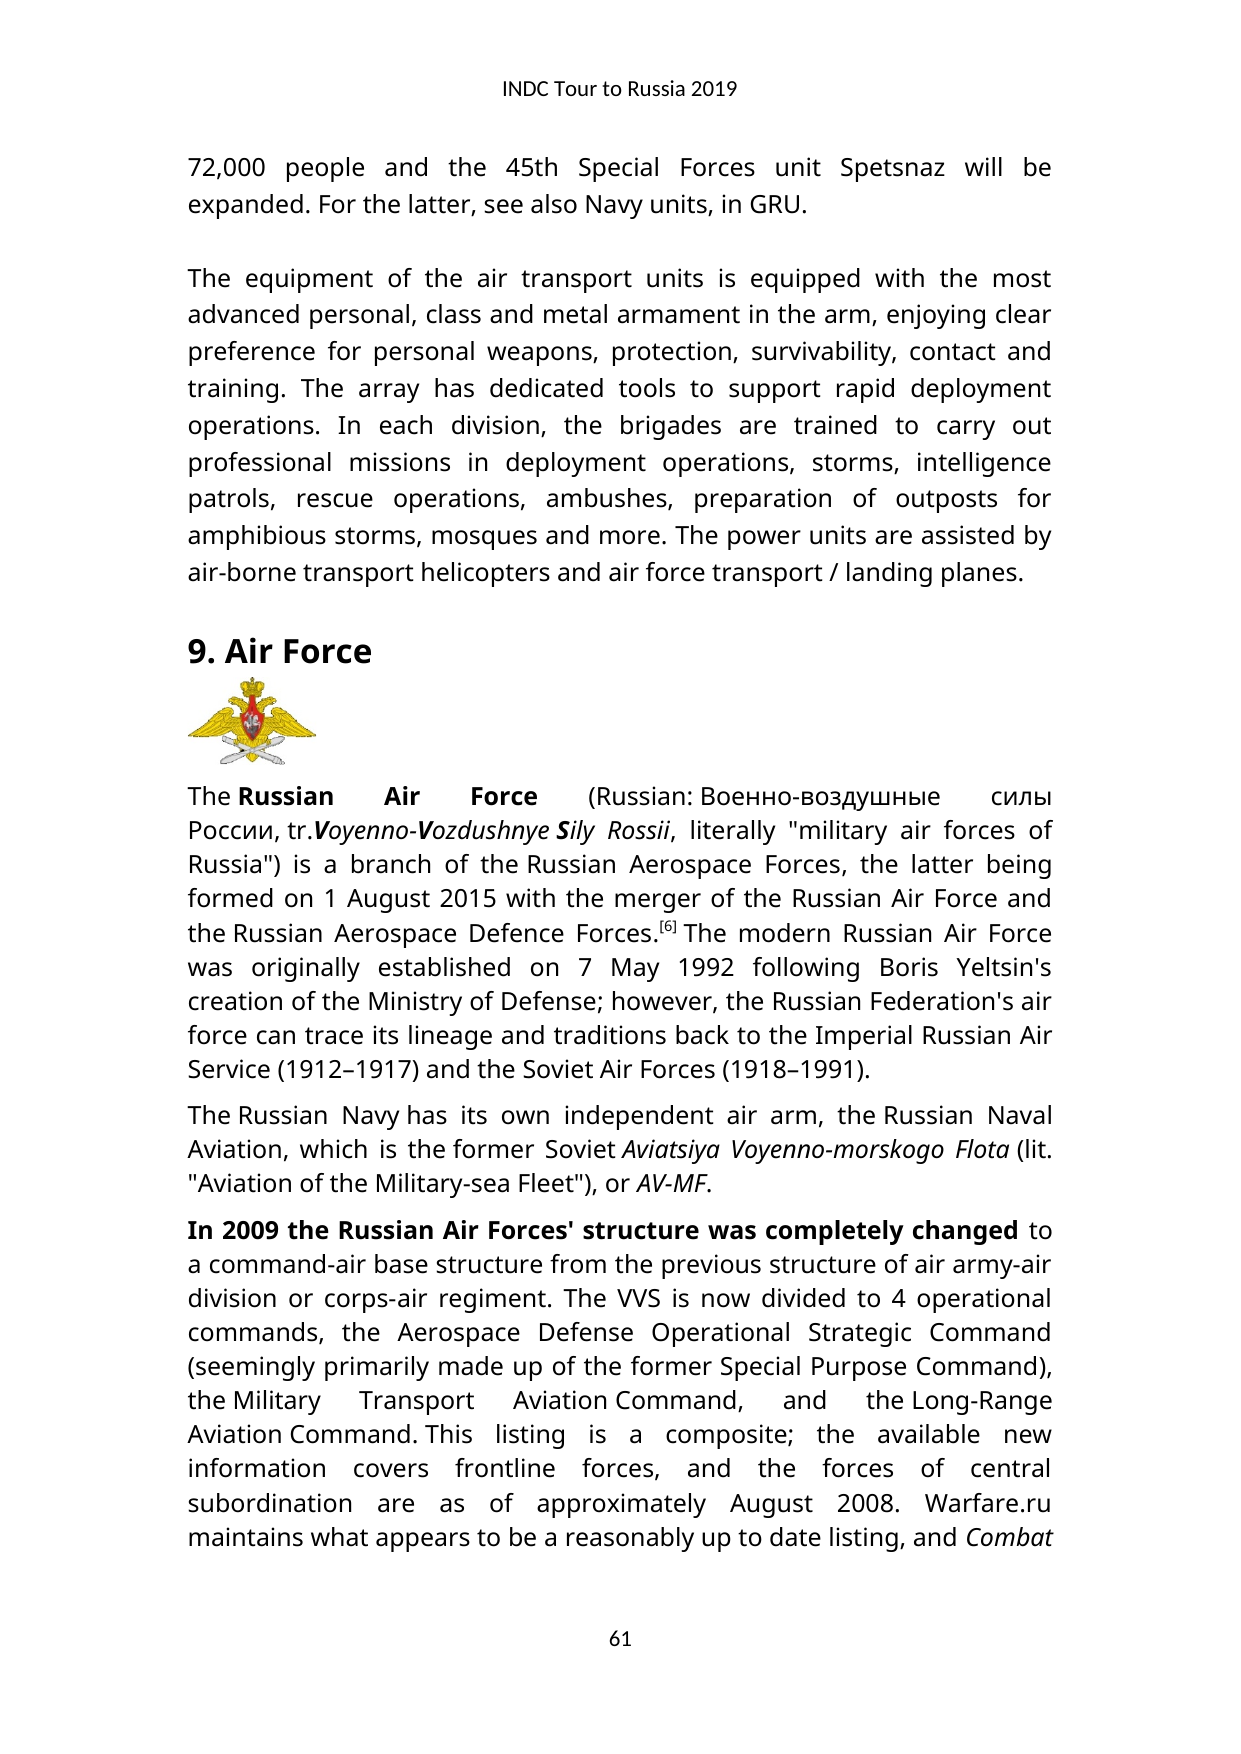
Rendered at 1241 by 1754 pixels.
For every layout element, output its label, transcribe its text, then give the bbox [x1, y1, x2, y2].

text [187, 150, 1053, 221]
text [187, 1213, 1053, 1553]
text The equipment of the air transport units is equipped with the most advanced personal, class and metal armament in the arm, enjoying clear preference for personal weapons, protection, survivability, contact and training. The array has dedicated tools to support rapid deployment operations. In each division, the brigades are trained to carry out professional missions in deployment operations, storms, intelligence patrols, rescue operations, ambushes, preparation of outposts for amphibious storms, mosques and more. The power units are assisted by air-borne transport helicopters and air force transport / landing planes. [187, 260, 1053, 588]
picture [187, 677, 317, 765]
text The Russian Air Force (Russian: Военно-воздушные cилы России, tr.Voyenno-Vozdushnye Sily Rossii, literally "military air forces of Russia") is a branch of the Russian Aerospace Forces, the latter being formed on 1 August 2015 with the merger of the Russian Air Force and the Russian Aerospace Defence Forces.[6] The modern Russian Air Force was originally established on 7 May 1992 following Boris Yeltsin's creation of the Ministry of Defense; however, the Russian Federation's air force can trace its lineage and traditions back to the Imperial Russian Air Service (1912–1917) and the Soviet Air Forces (1918–1991). [187, 779, 1053, 1086]
text 9. Air Force [187, 628, 1053, 673]
text The Russian Navy has its own independent air arm, the Russian Naval Aviation, which is the former Soviet Aviatsiya Voyenno-morskogo Flota (lit. "Aviation of the Military-sea Fleet"), or AV-MF. [187, 1098, 1053, 1200]
